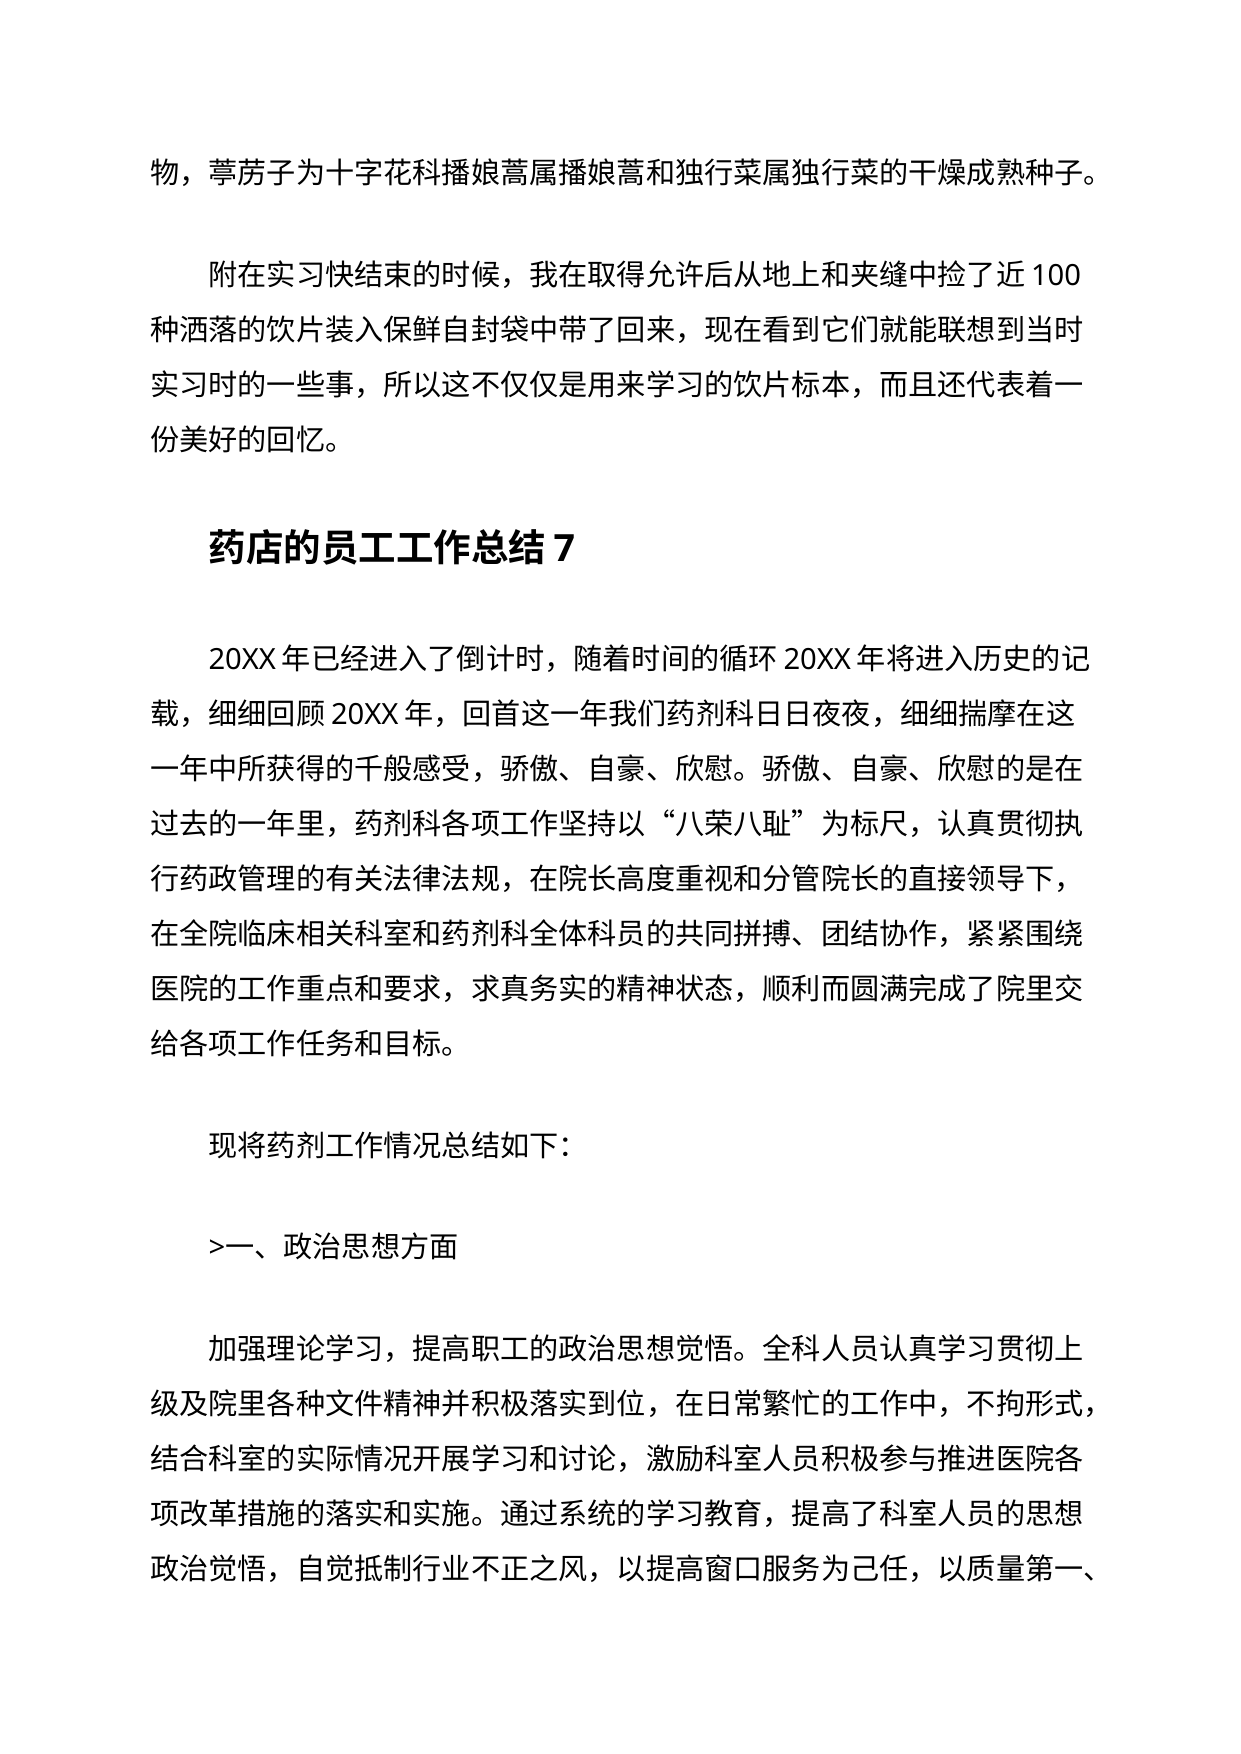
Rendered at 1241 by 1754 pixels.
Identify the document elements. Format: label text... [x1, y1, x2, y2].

text >一、政治思想方面 [150, 1224, 1090, 1266]
text 现将药剂工作情况总结如下： [150, 1122, 1090, 1164]
text 附在实习快结束的时候，我在取得允许后从地上和夹缝中捡了近100种洒落的饮片装入保鲜自封袋中带了回来，现在看到它们就能联想到当时实习时的一些事，所以这不仅仅是用来学习的饮片标本，而且还代表着一份美好的回忆。 [150, 252, 1090, 459]
text 药店的员工工作总结7 [150, 518, 1090, 573]
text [150, 1326, 1090, 1588]
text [150, 150, 1090, 192]
text 20XX年已经进入了倒计时，随着时间的循环20XX年将进入历史的记载，细细回顾20XX年，回首这一年我们药剂科日日夜夜，细细揣摩在这一年中所获得的千般感受，骄傲、自豪、欣慰。骄傲、自豪、欣慰的是在过去的一年里，药剂科各项工作坚持以“八荣八耻”为标尺，认真贯彻执行药政管理的有关法律法规，在院长高度重视和分管院长的直接领导下，在全院临床相关科室和药剂科全体科员的共同拼搏、团结协作，紧紧围绕医院的工作重点和要求，求真务实的精神状态，顺利而圆满完成了院里交给各项工作任务和目标。 [150, 636, 1090, 1063]
